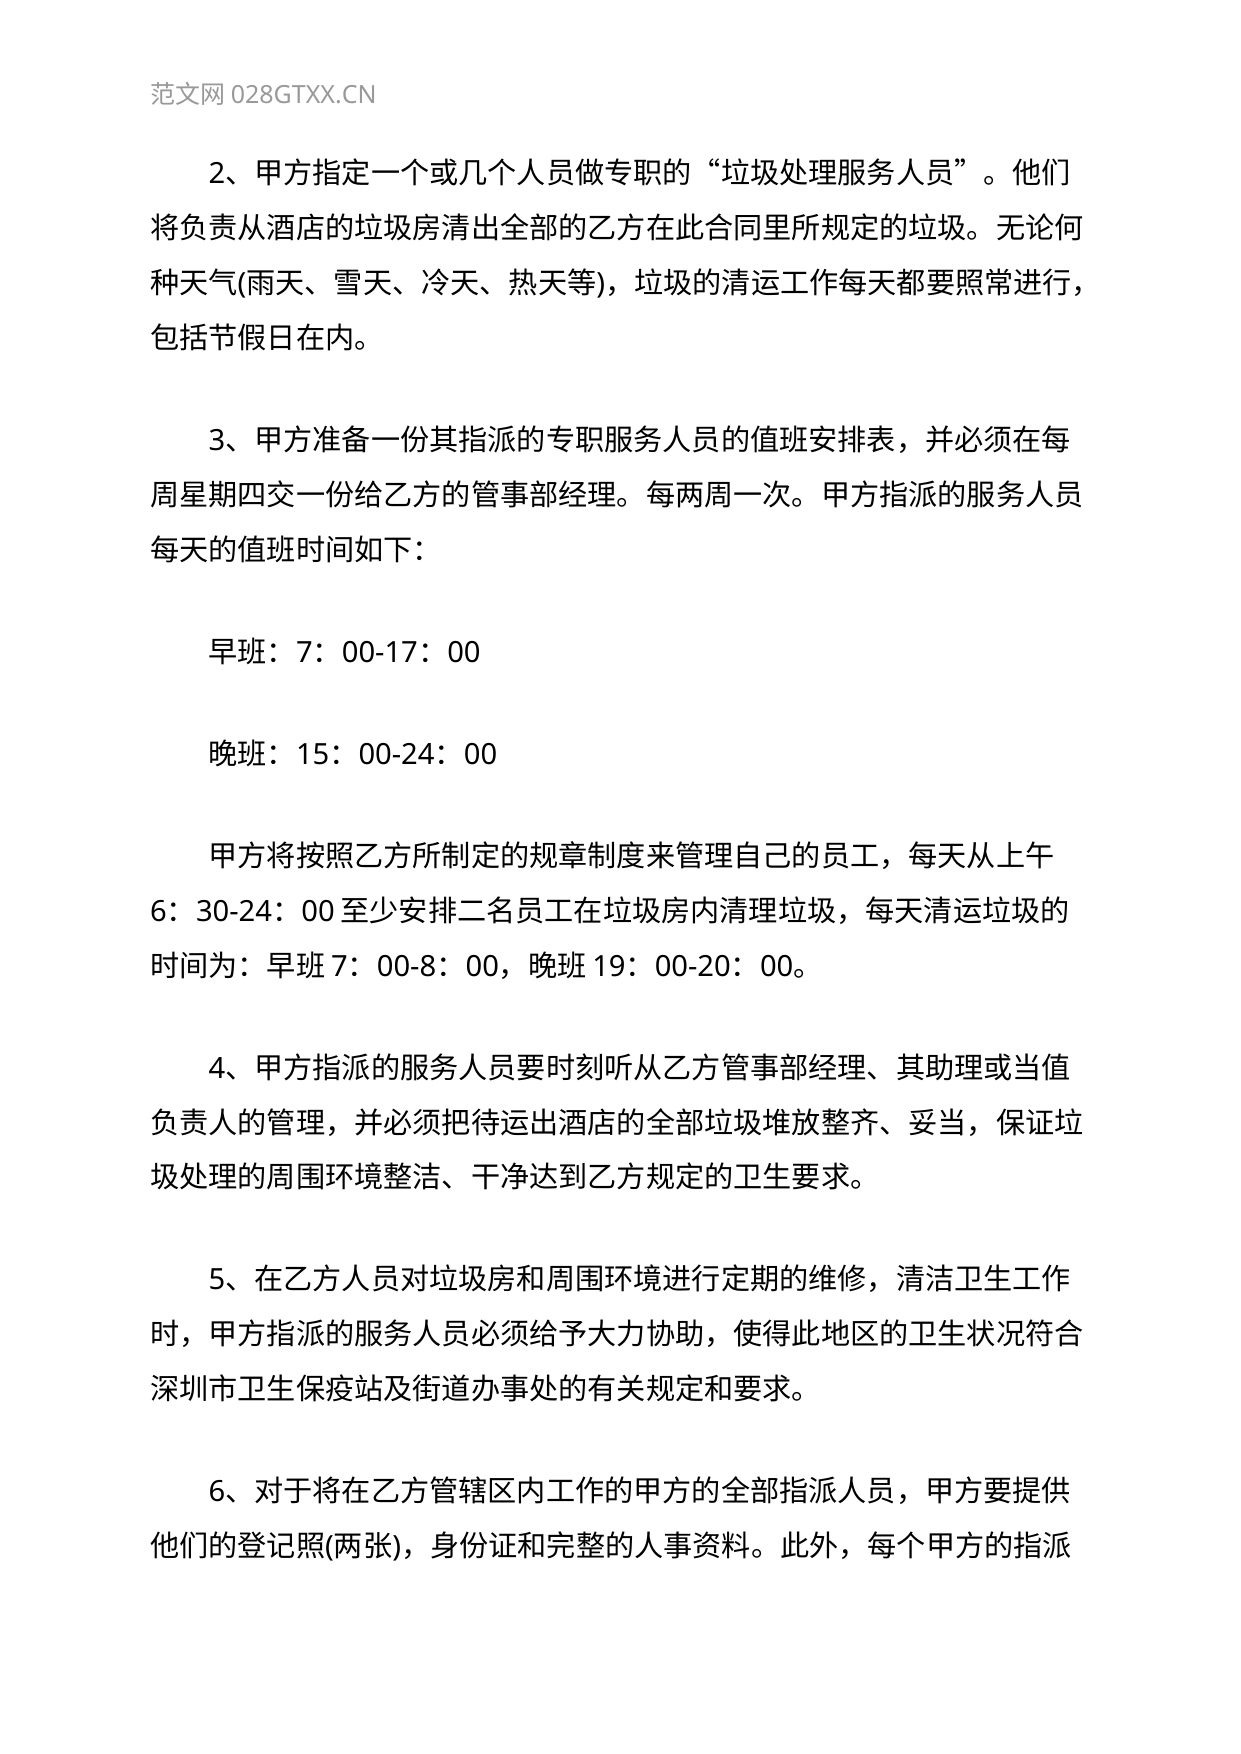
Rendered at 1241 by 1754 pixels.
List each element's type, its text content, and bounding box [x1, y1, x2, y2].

text 3、甲方准备一份其指派的专职服务人员的值班安排表，并必须在每周星期四交一份给乙方的管事部经理。每两周一次。甲方指派的服务人员每天的值班时间如下： [150, 417, 1090, 569]
text 2、甲方指定一个或几个人员做专职的“垃圾处理服务人员”。他们将负责从酒店的垃圾房清出全部的乙方在此合同里所规定的垃圾。无论何种天气(雨天、雪天、冷天、热天等)，垃圾的清运工作每天都要照常进行，包括节假日在内。 [150, 150, 1090, 357]
text 早班：7：00-17：00 [150, 628, 1090, 671]
text 晚班：15：00-24：00 [150, 730, 1090, 773]
text 4、甲方指派的服务人员要时刻听从乙方管事部经理、其助理或当值负责人的管理，并必须把待运出酒店的全部垃圾堆放整齐、妥当，保证垃圾处理的周围环境整洁、干净达到乙方规定的卫生要求。 [150, 1044, 1090, 1196]
text 甲方将按照乙方所制定的规章制度来管理自己的员工，每天从上午6：30-24：00至少安排二名员工在垃圾房内清理垃圾，每天清运垃圾的时间为：早班7：00-8：00，晚班19：00-20：00。 [150, 832, 1090, 984]
text 5、在乙方人员对垃圾房和周围环境进行定期的维修，清洁卫生工作时，甲方指派的服务人员必须给予大力协助，使得此地区的卫生状况符合深圳市卫生保疫站及街道办事处的有关规定和要求。 [150, 1256, 1090, 1408]
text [150, 1467, 1090, 1565]
